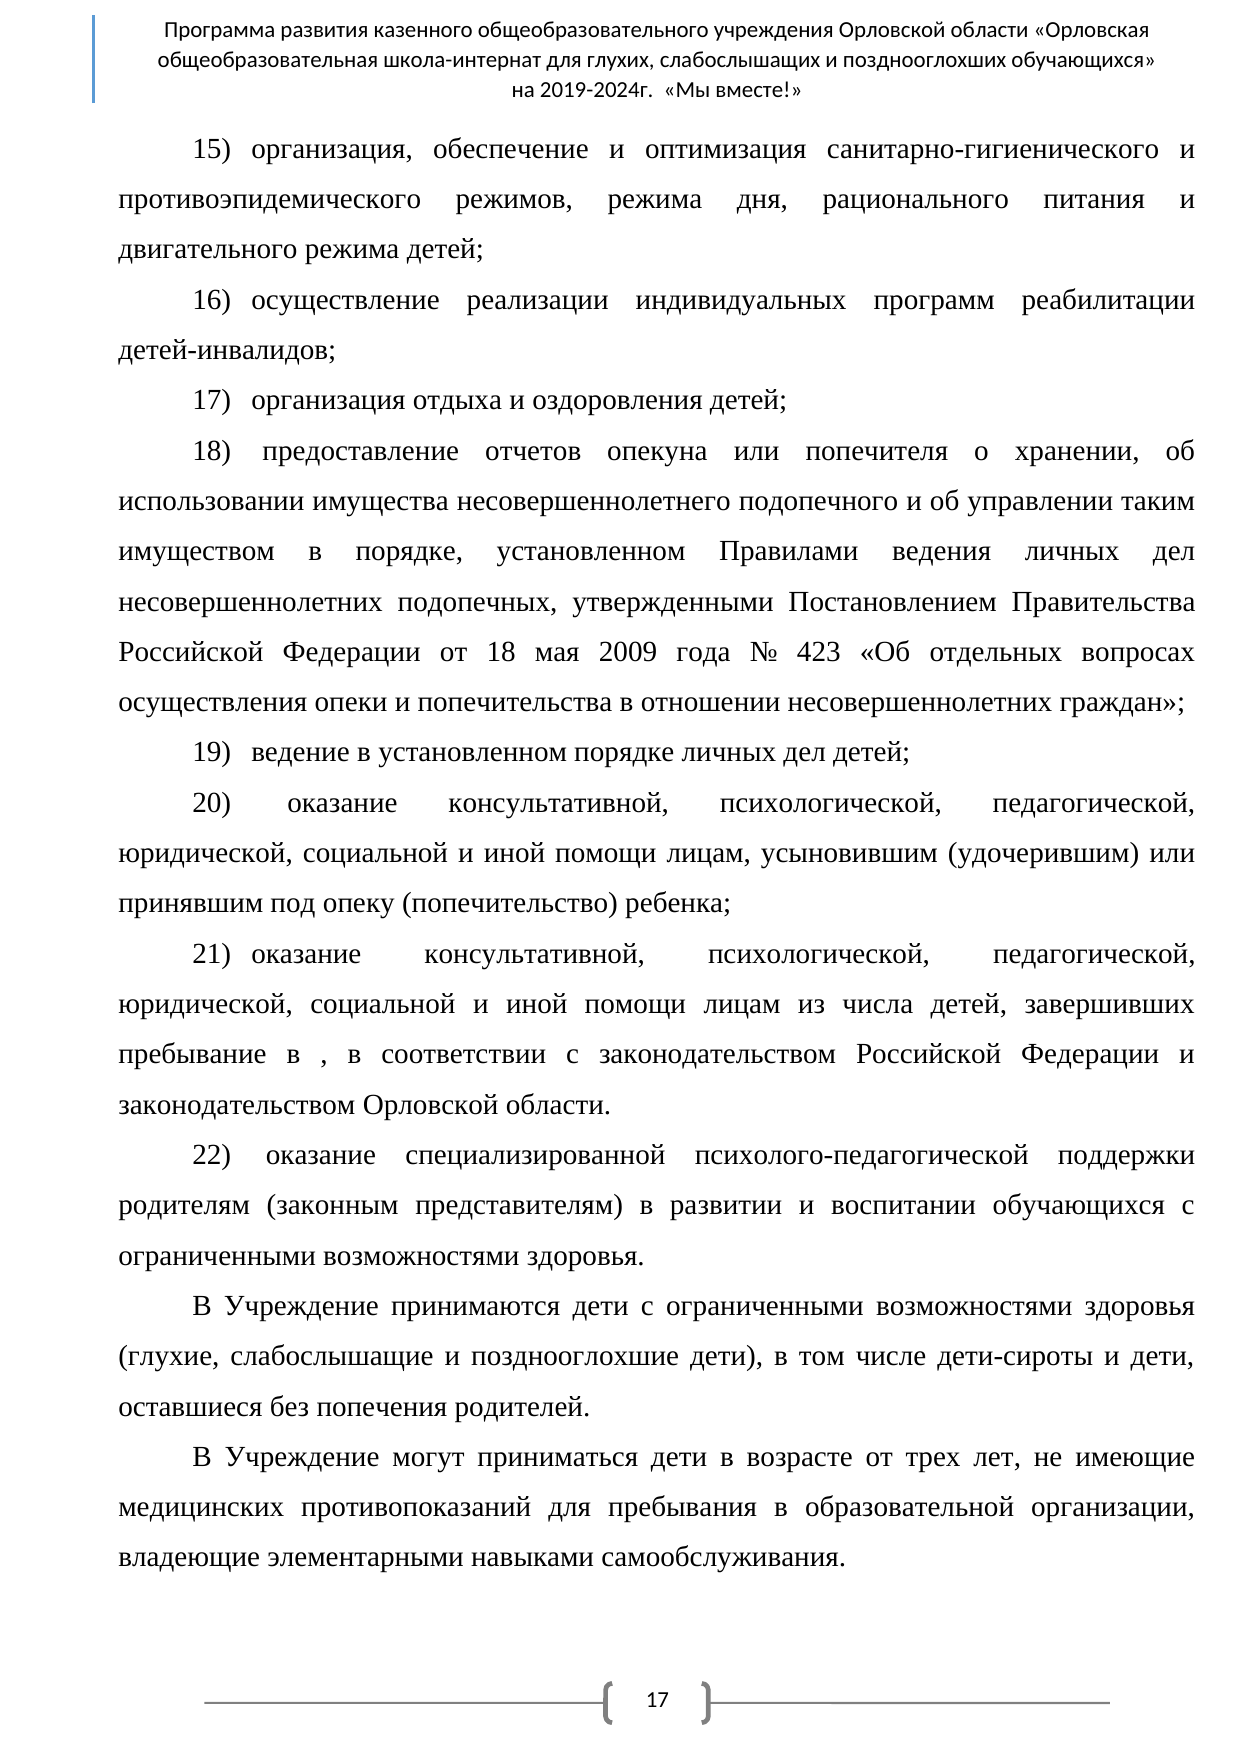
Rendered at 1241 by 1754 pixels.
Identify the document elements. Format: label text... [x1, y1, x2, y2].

list оказание консультативной, психологической, педагогической, юридической, социальной и иной помощи лицам, усыновившим (удочерившим) или принявшим под опеку (попечительство) ребенка; [118, 785, 1196, 919]
text В Учреждение принимаются дети с ограниченными возможностями здоровья (глухие, слабослышащие и позднооглохшие дети), в том числе дети-сироты и дети, оставшиеся без попечения родителей. [118, 1288, 1196, 1422]
list предоставление отчетов опекуна или попечителя о хранении, об использовании имущества несовершеннолетнего подопечного и об управлении таким имуществом в порядке, установленном Правилами ведения личных дел несовершеннолетних подопечных, утвержденными Постановлением Правительства Российской Федерации от 18 мая 2009 года № 423 «Об отдельных вопросах осуществления опеки и попечительства в отношении несовершеннолетних граждан»; [118, 433, 1196, 718]
list оказание специализированной психолого-педагогической поддержки родителям (законным представителям) в развитии и воспитании обучающихся с ограниченными возможностями здоровья. [118, 1137, 1196, 1271]
list организация отдыха и оздоровления детей; [118, 382, 1196, 416]
text В Учреждение могут приниматься дети в возрасте от трех лет, не имеющие медицинских противопоказаний для пребывания в образовательной организации, владеющие элементарными навыками самообслуживания. [118, 1439, 1196, 1573]
list оказание консультативной, психологической, педагогической, юридической, социальной и иной помощи лицам из числа детей, завершивших пребывание в , в соответствии с законодательством Российской Федерации и законодательством Орловской области. [118, 936, 1196, 1120]
list осуществление реализации индивидуальных программ реабилитации детей-инвалидов; [118, 282, 1196, 366]
list организация, обеспечение и оптимизация санитарно-гигиенического и противоэпидемического режимов, режима дня, рационального питания и двигательного режима детей; [118, 131, 1196, 265]
list ведение в установленном порядке личных дел детей; [118, 734, 1196, 768]
